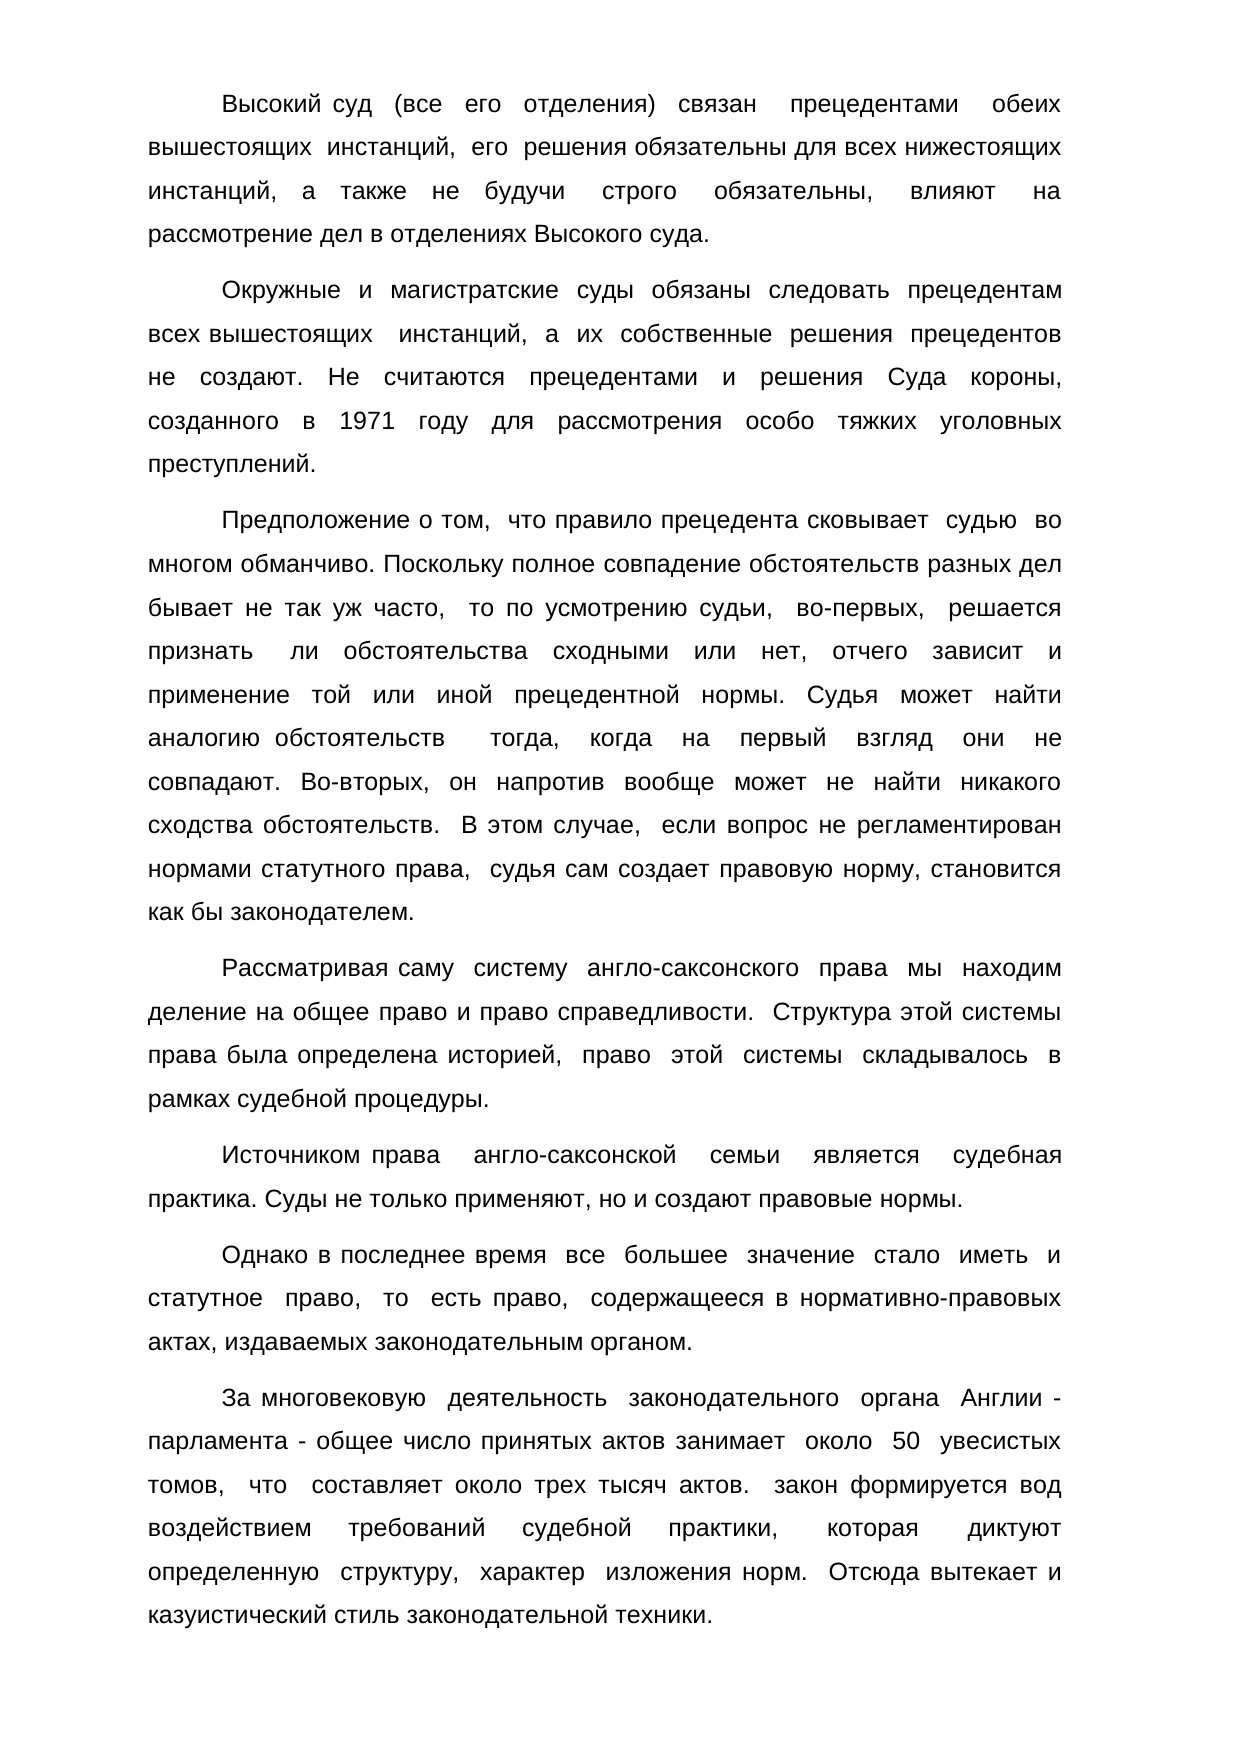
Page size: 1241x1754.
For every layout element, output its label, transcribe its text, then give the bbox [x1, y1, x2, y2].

text Окружные и магистратские суды обязаны следовать прецедентам всех вышестоящих инстанций, а их собственные решения прецедентов не создают. Не считаются прецедентами и решения Суда короны, созданного в 1971 году для рассмотрения особо тяжких уголовных преступлений. [148, 275, 1063, 478]
text Однако в последнее время все большее значение стало иметь и статутное право, то есть право, содержащееся в нормативно-правовых актах, издаваемых законодательным органом. [148, 1239, 1063, 1356]
text Предположение о том, что правило прецедента сковывает судью во многом обманчиво. Поскольку полное совпадение обстоятельств разных дел бывает не так уж часто, то по усмотрению судьи, во-первых, решается признать ли обстоятельства сходными или нет, отчего зависит и применение той или иной прецедентной нормы. Судья может найти аналогию обстоятельств тогда, когда на первый взгляд они не совпадают. Во-вторых, он напротив вообще может не найти никакого сходства обстоятельств. В этом случае, если вопрос не регламентирован нормами статутного права, судья сам создает правовую норму, становится как бы законодателем. [148, 505, 1063, 926]
text Источником права англо-саксонской семьи является судебная практика. Суды не только применяют, но и создают правовые нормы. [148, 1140, 1063, 1213]
text Рассматривая саму систему англо-саксонского права мы находим деление на общее право и право справедливости. Структура этой системы права была определена историей, право этой системы складывалось в рамках судебной процедуры. [148, 953, 1063, 1113]
text Высокий суд (все его отделения) связан прецедентами обеих вышестоящих инстанций, его решения обязательны для всех нижестоящих инстанций, а также не будучи строго обязательны, влияют на рассмотрение дел в отделениях Высокого суда. [148, 88, 1063, 248]
text За многовековую деятельность законодательного органа Англии - парламента - общее число принятых актов занимает около 50 увесистых томов, что составляет около трех тысяч актов. закон формируется вод воздействием требований судебной практики, которая диктуют определенную структуру, характер изложения норм. Отсюда вытекает и казуистический стиль законодательной техники. [148, 1383, 1063, 1629]
